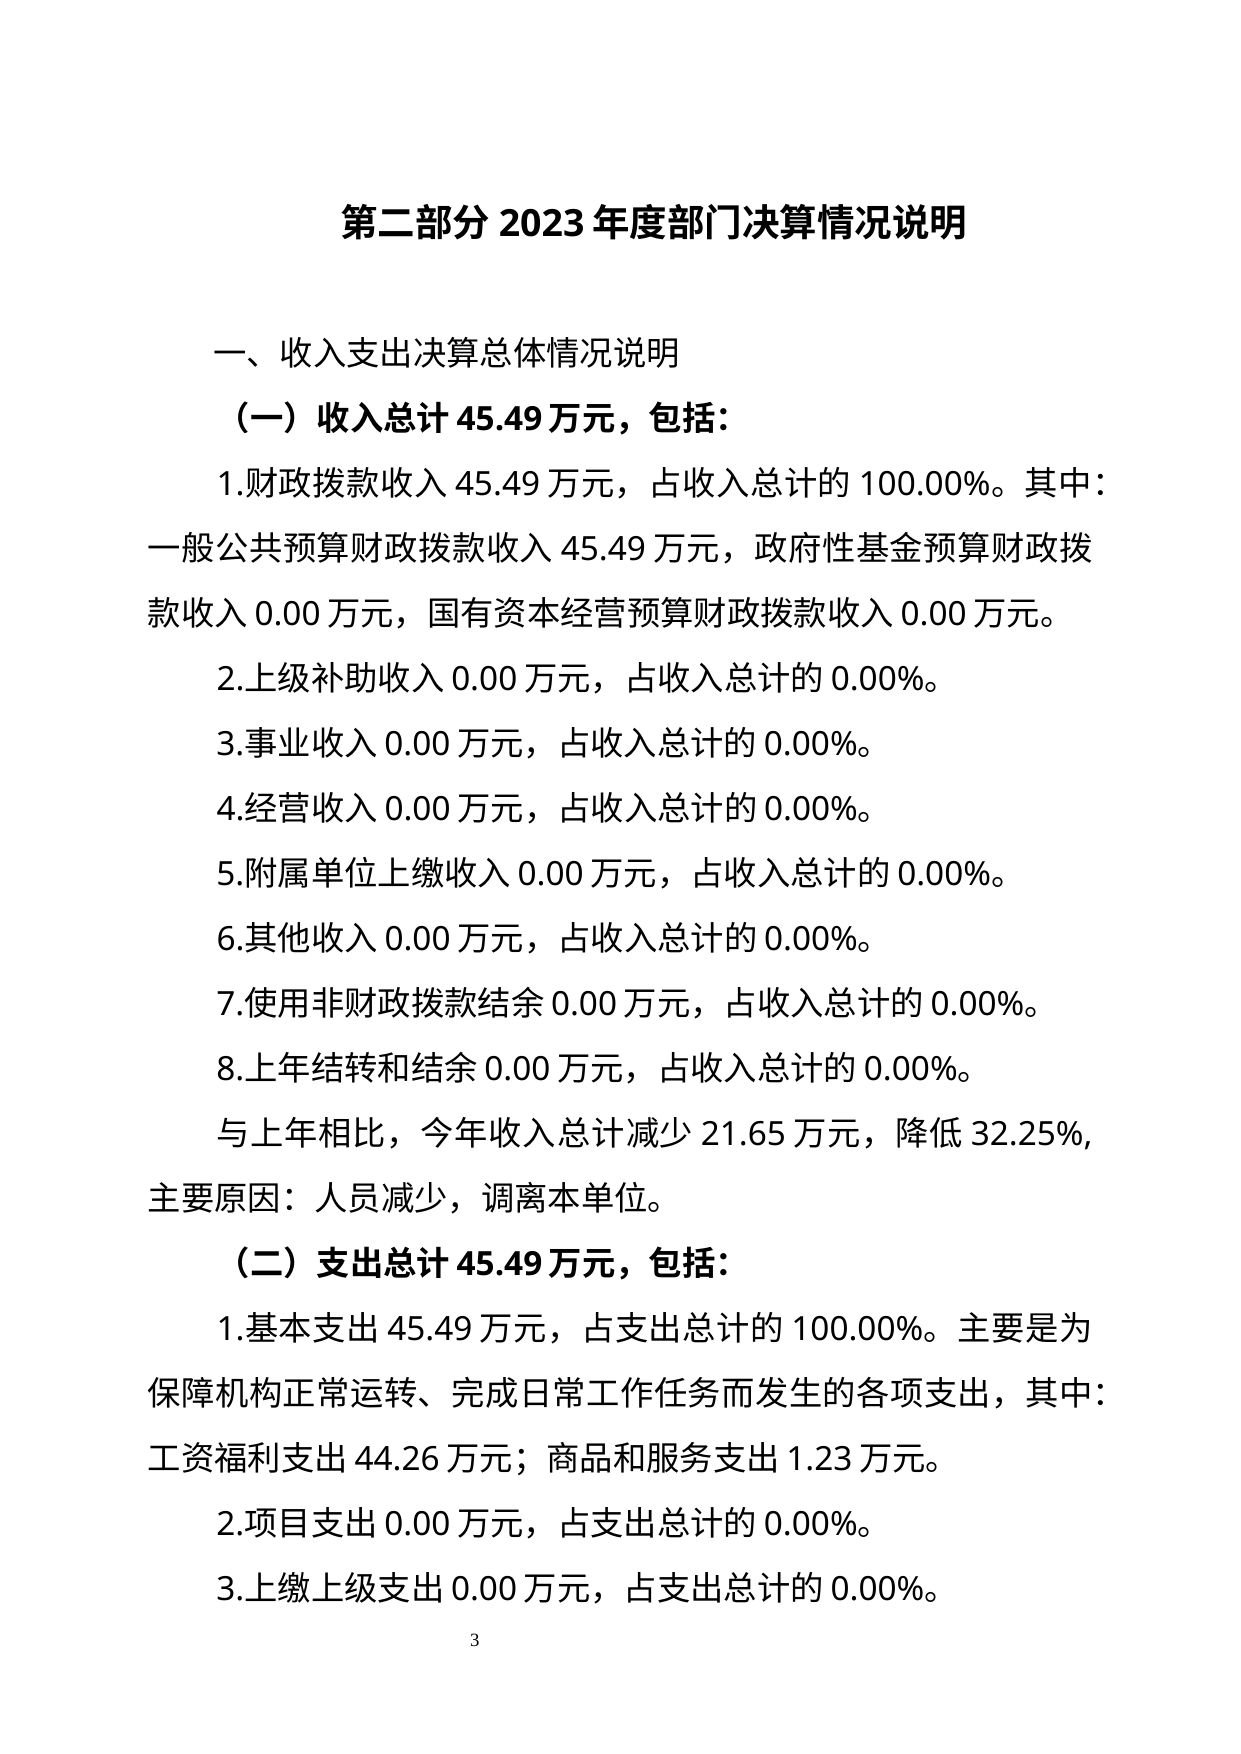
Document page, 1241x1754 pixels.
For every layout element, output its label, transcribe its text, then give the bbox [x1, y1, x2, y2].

text 5.附属单位上缴收入0.00万元，占收入总计的0.00%。 [148, 838, 1093, 903]
text 一、收入支出决算总体情况说明 [148, 318, 1093, 383]
text 3.上缴上级支出0.00万元，占支出总计的0.00%。 [148, 1553, 1093, 1618]
text 2.项目支出0.00万元，占支出总计的0.00%。 [148, 1488, 1093, 1553]
text 第二部分 2023年度部门决算情况说明 [148, 188, 1093, 253]
text 3.事业收入0.00万元，占收入总计的0.00%。 [148, 708, 1093, 773]
text （二）支出总计45.49万元，包括： [148, 1228, 1093, 1293]
text 6.其他收入0.00万元，占收入总计的0.00%。 [148, 903, 1093, 968]
text 与上年相比，今年收入总计减少21.65万元，降低32.25%,主要原因：人员减少，调离本单位。 [148, 1098, 1093, 1228]
text 1.基本支出45.49万元，占支出总计的100.00%。主要是为保障机构正常运转、完成日常工作任务而发生的各项支出，其中：工资福利支出44.26万元；商品和服务支出1.23万元。 [148, 1293, 1093, 1488]
text 7.使用非财政拨款结余0.00万元，占收入总计的0.00%。 [148, 968, 1093, 1033]
text 1.财政拨款收入45.49万元，占收入总计的100.00%。其中：一般公共预算财政拨款收入45.49万元，政府性基金预算财政拨款收入0.00万元，国有资本经营预算财政拨款收入0.00万元。 [148, 448, 1093, 643]
text 8.上年结转和结余0.00万元，占收入总计的0.00%。 [148, 1033, 1093, 1098]
text 4.经营收入0.00万元，占收入总计的0.00%。 [148, 773, 1093, 838]
text （一）收入总计45.49万元，包括： [148, 383, 1093, 448]
text 2.上级补助收入0.00万元，占收入总计的0.00%。 [148, 643, 1093, 708]
